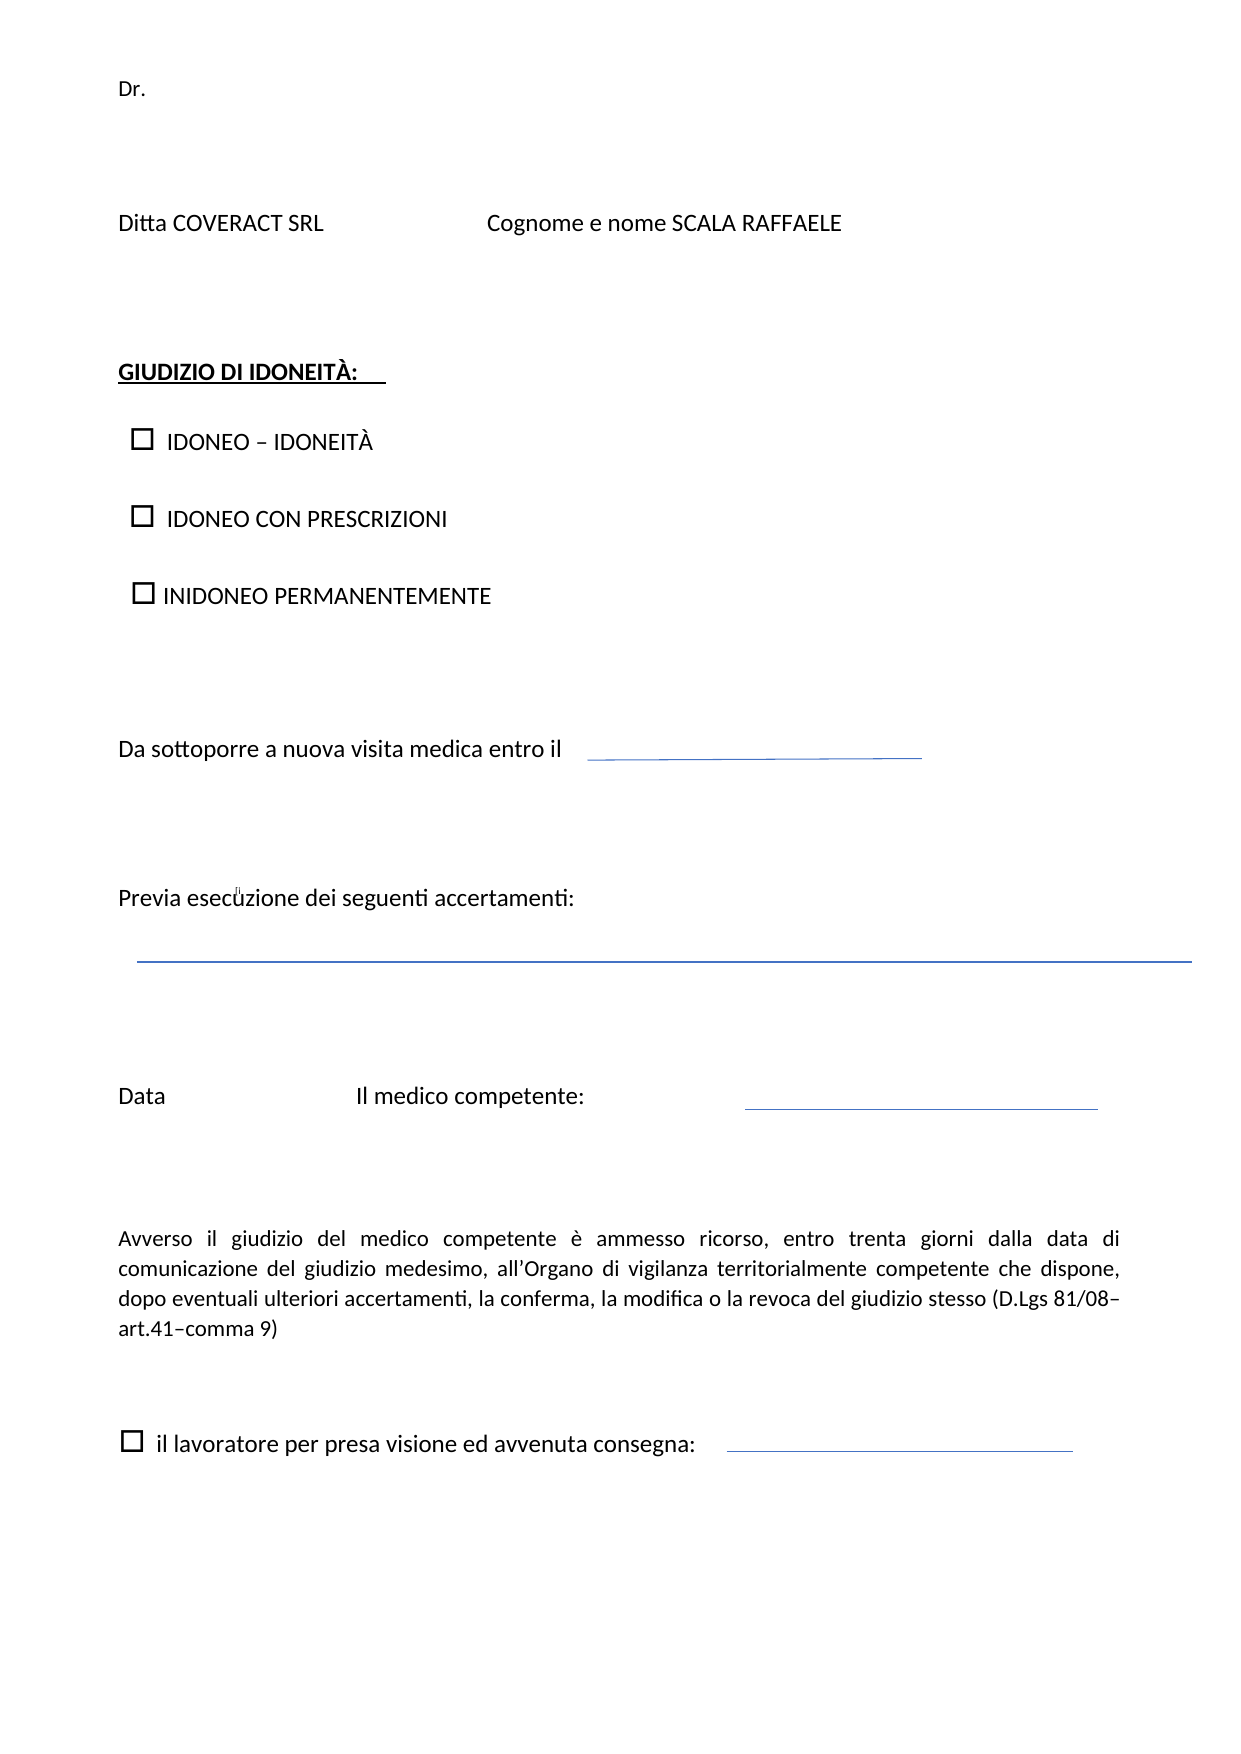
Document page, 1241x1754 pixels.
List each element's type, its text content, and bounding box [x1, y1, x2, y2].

text □ il lavoratore per presa visione ed avvenuta consegna: [118, 1408, 1122, 1464]
text Data Il medico competente: [118, 1080, 1122, 1111]
text Da sottoporre a nuova visita medica entro il [118, 733, 1122, 764]
text Previa esecuzione dei seguenti accertamenti: [118, 882, 1122, 913]
text □ IDONEO – IDONEITÀ [118, 406, 1122, 462]
text Ditta COVERACT SRL Cognome e nome SCALA RAFFAELE [118, 207, 1122, 238]
text □ INIDONEO PERMANENTEMENTE [118, 560, 1122, 616]
text GIUDIZIO DI IDONEITÀ: [118, 356, 1122, 387]
text □ IDONEO CON PRESCRIZIONI [118, 483, 1122, 539]
text Avverso il giudizio del medico competente è ammesso ricorso, entro trenta giorni dalla data di comunicazione del giudizio medesimo, all’Organo di vigilanza territorialmente competente che dispone, dopo eventuali ulteriori accertamenti, la conferma, la modifica o la revoca del giudizio stesso (D.Lgs 81/08–art.41–comma 9) [118, 1224, 1122, 1342]
